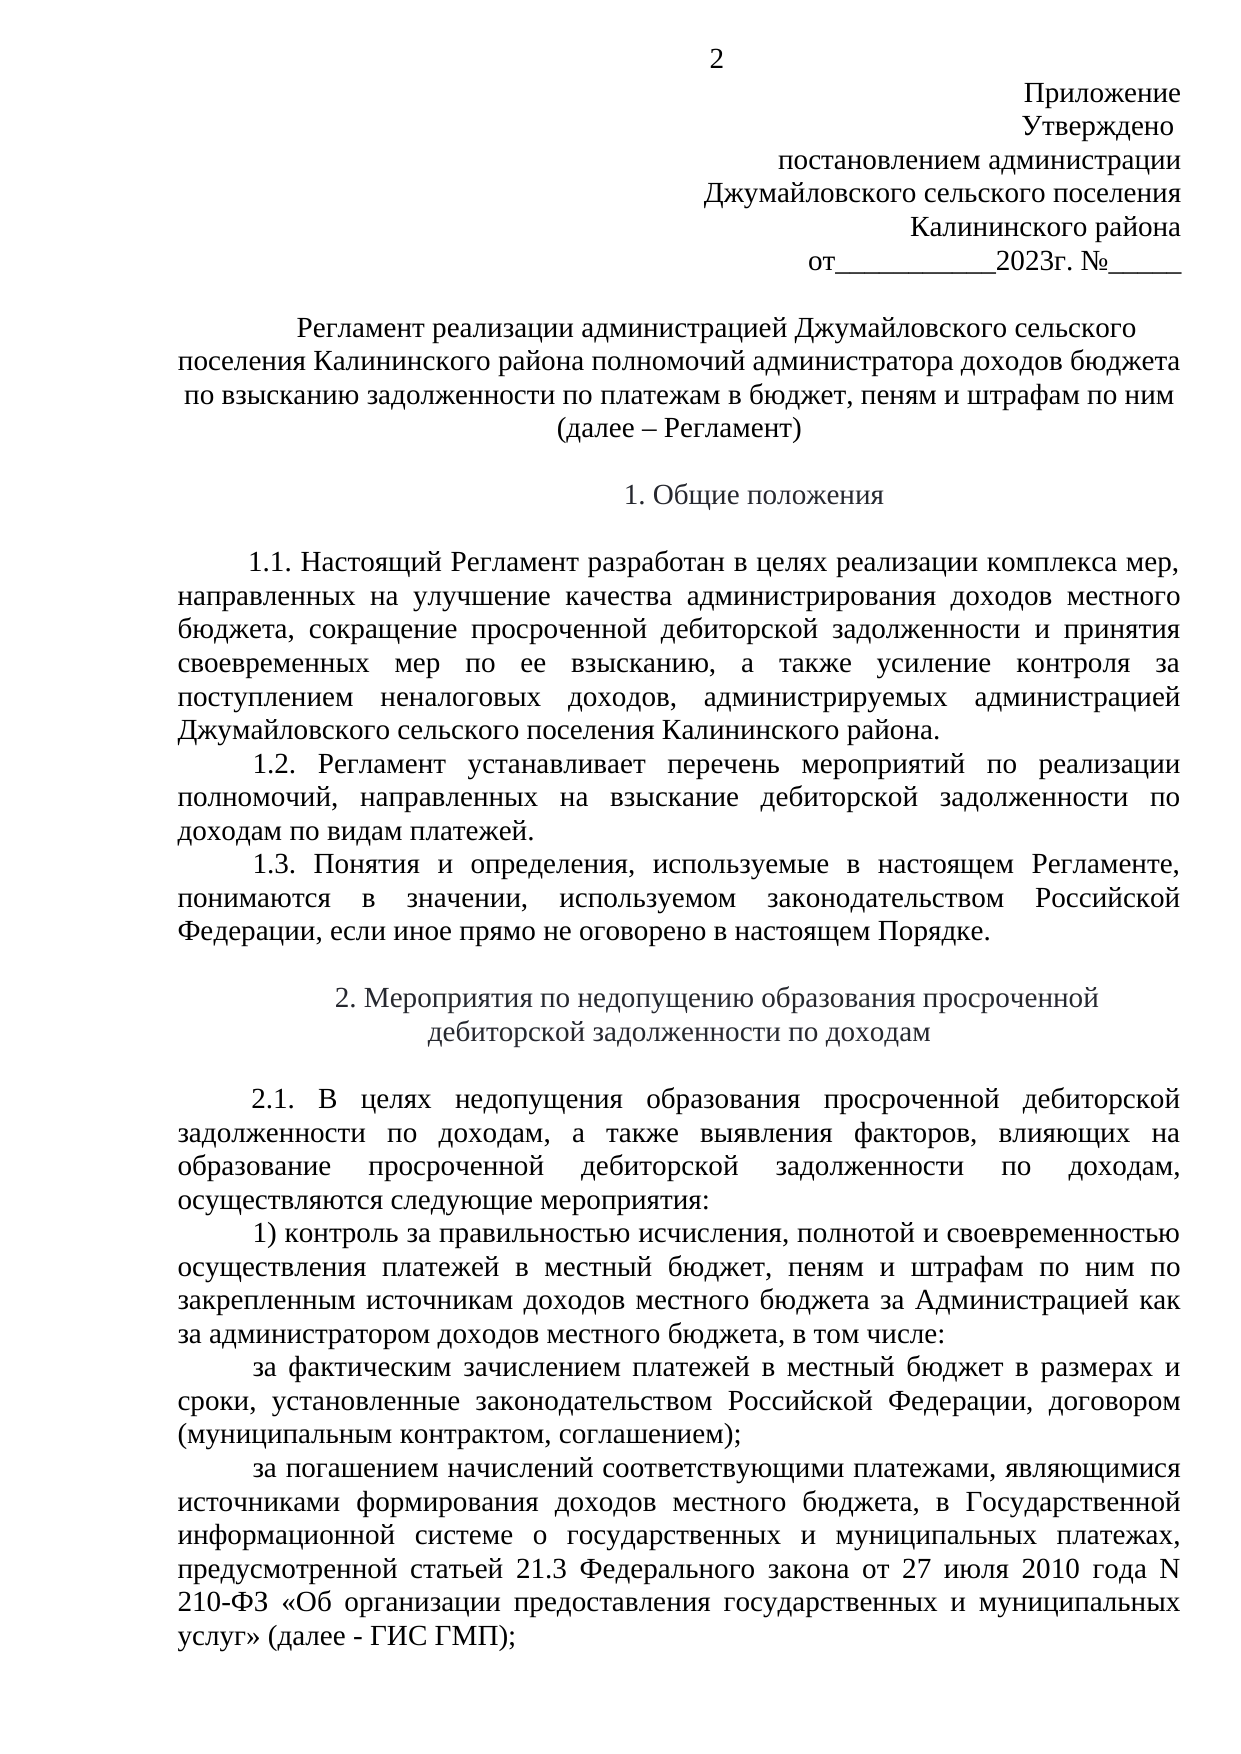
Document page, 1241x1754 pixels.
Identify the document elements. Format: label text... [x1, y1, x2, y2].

text Регламент реализации администрацией Джумайловского сельского поселения Калининского района полномочий администратора доходов бюджета по взысканию задолженности по платежам в бюджет, пеням и штрафам по ним (далее – Регламент) [177, 310, 1181, 444]
text Приложение [177, 75, 1181, 108]
text 1.3. Понятия и определения, используемые в настоящем Регламенте, понимаются в значении, используемом законодательством Российской Федерации, если иное прямо не оговорено в настоящем Порядке. [177, 846, 1181, 947]
text 2. Мероприятия по недопущению образования просроченной дебиторской задолженности по доходам [177, 981, 1181, 1048]
text 1. Общие положения [251, 477, 1181, 511]
text Калининского района от___________2023г. №_____ [177, 209, 1181, 276]
text 1) контроль за правильностью исчисления, полнотой и своевременностью осуществления платежей в местный бюджет, пеням и штрафам по ним по закрепленным источникам доходов местного бюджета за Администрацией как за администратором доходов местного бюджета, в том числе: [177, 1215, 1181, 1349]
text за фактическим зачислением платежей в местный бюджет в размерах и сроки, установленные законодательством Российской Федерации, договором (муниципальным контрактом, соглашением); [177, 1349, 1181, 1450]
text Утверждено постановлением администрации [177, 108, 1181, 176]
text за погашением начислений соответствующими платежами, являющимися источниками формирования доходов местного бюджета, в Государственной информационной системе о государственных и муниципальных платежах, предусмотренной статьей 21.3 Федерального закона от 27 июля 2010 года N 210-ФЗ «Об организации предоставления государственных и муниципальных услуг» (далее - ГИС ГМП); [177, 1450, 1181, 1651]
text Джумайловского сельского поселения [177, 176, 1181, 209]
text 1.2. Регламент устанавливает перечень мероприятий по реализации полномочий, направленных на взыскание дебиторской задолженности по доходам по видам платежей. [177, 746, 1181, 846]
text 2 [177, 41, 1181, 75]
text 1.1. Настоящий Регламент разработан в целях реализации комплекса мер, направленных на улучшение качества администрирования доходов местного бюджета, сокращение просроченной дебиторской задолженности и принятия своевременных мер по ее взысканию, а также усиление контроля за поступлением неналоговых доходов, администрируемых администрацией Джумайловского сельского поселения Калининского района. [177, 544, 1181, 746]
text 2.1. В целях недопущения образования просроченной дебиторской задолженности по доходам, а также выявления факторов, влияющих на образование просроченной дебиторской задолженности по доходам, осуществляются следующие мероприятия: [177, 1081, 1181, 1215]
